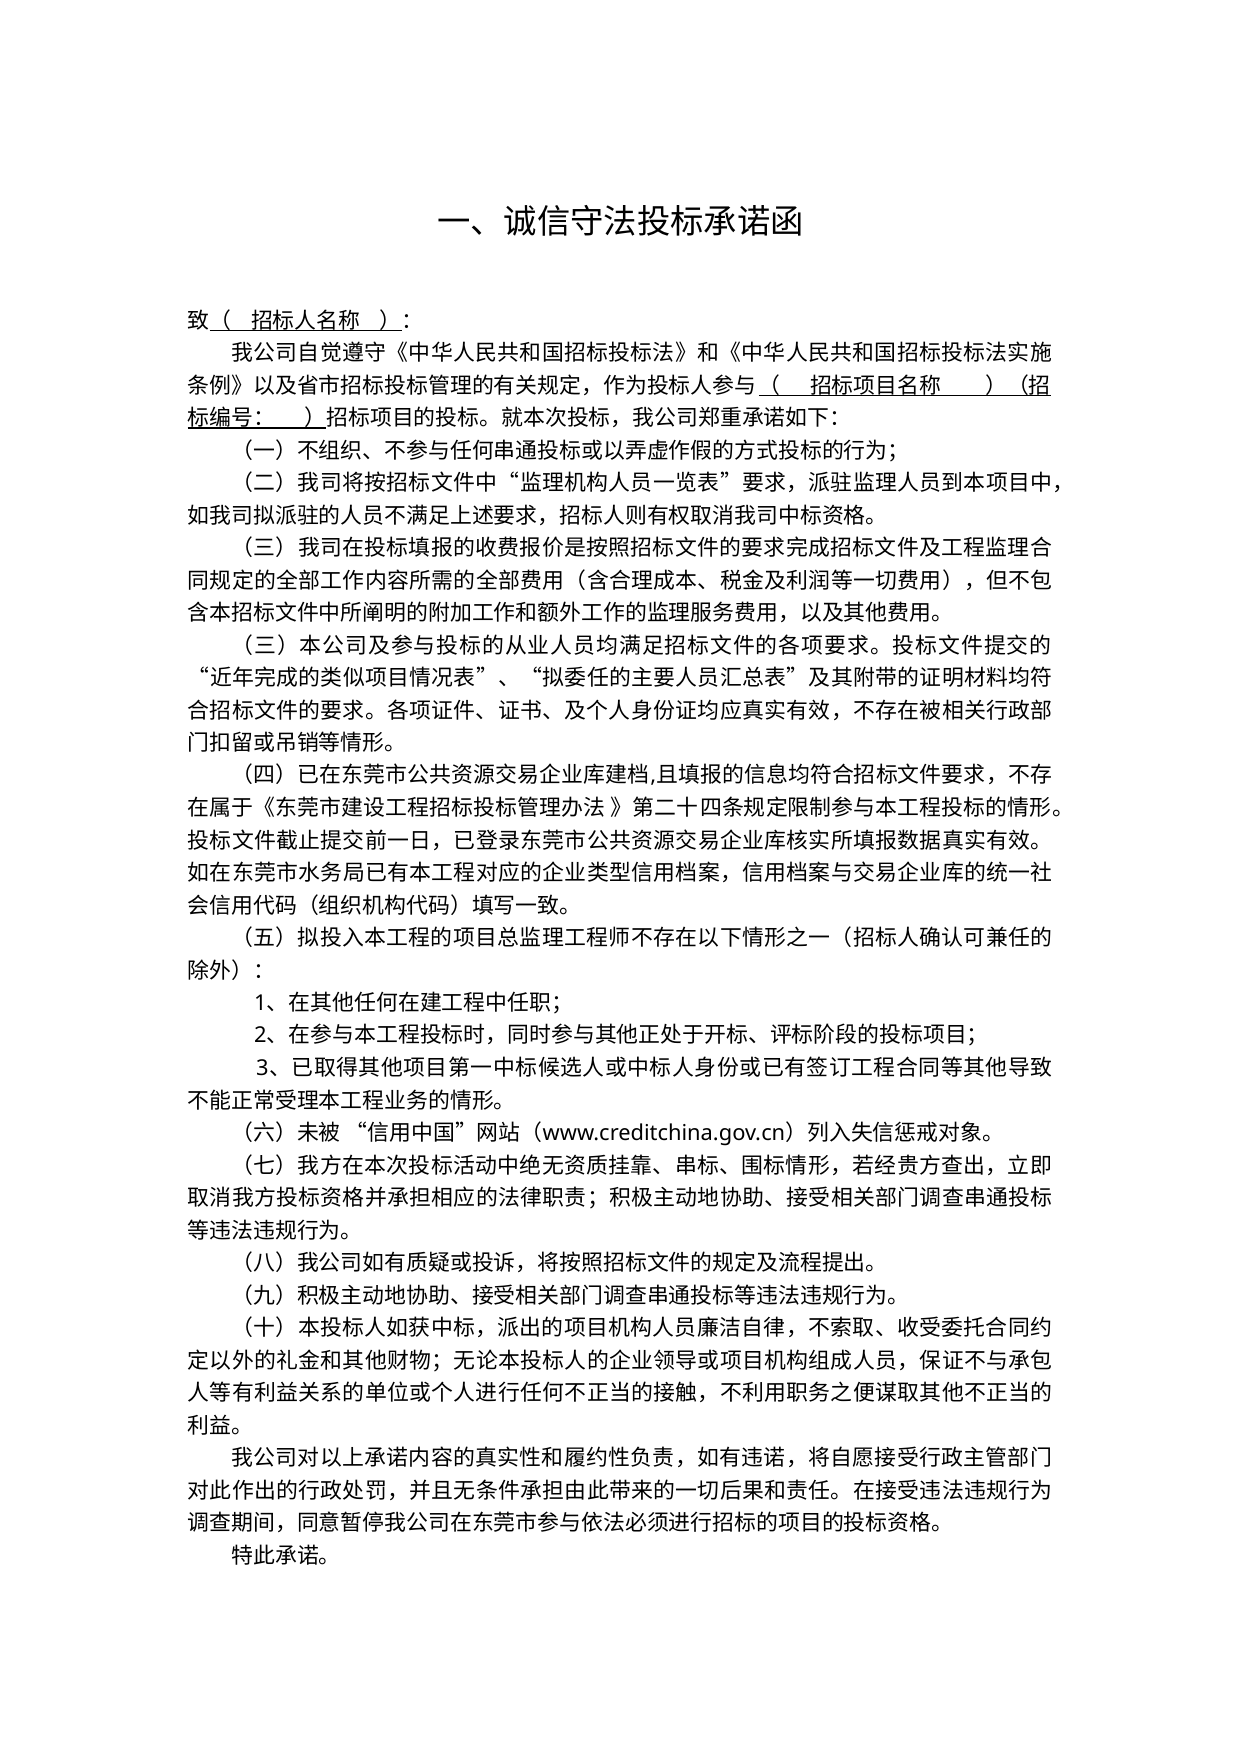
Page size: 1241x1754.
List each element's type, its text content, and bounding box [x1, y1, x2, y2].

text （七）我方在本次投标活动中绝无资质挂靠、串标、围标情形，若经贵方查出，立即取消我方投标资格并承担相应的法律职责；积极主动地协助、接受相关部门调查串通投标等违法违规行为。 [187, 1147, 1053, 1245]
text 一、诚信守法投标承诺函 [187, 194, 1053, 243]
text （四）已在东莞市公共资源交易企业库建档,且填报的信息均符合招标文件要求，不存在属于《东莞市建设工程招标投标管理办法 》第二十四条规定限制参与本工程投标的情形。投标文件截止提交前一日，已登录东莞市公共资源交易企业库核实所填报数据真实有效。如在东莞市水务局已有本工程对应的企业类型信用档案，信用档案与交易企业库的统一社会信用代码（组织机构代码）填写一致。 [187, 757, 1053, 920]
text （三）本公司及参与投标的从业人员均满足招标文件的各项要求。投标文件提交的“近年完成的类似项目情况表”、“拟委任的主要人员汇总表”及其附带的证明材料均符合招标文件的要求。各项证件、证书、及个人身份证均应真实有效，不存在被相关行政部门扣留或吊销等情形。 [187, 627, 1053, 757]
text （一）不组织、不参与任何串通投标或以弄虚作假的方式投标的行为； [187, 432, 1053, 465]
text 特此承诺。 [187, 1537, 1053, 1570]
text （八）我公司如有质疑或投诉，将按照招标文件的规定及流程提出。 [187, 1245, 1053, 1277]
text 我公司自觉遵守《中华人民共和国招标投标法》和《中华人民共和国招标投标法实施条例》以及省市招标投标管理的有关规定，作为投标人参与（ 招标项目名称 ）（招标编号： ）招标项目的投标。就本次投标，我公司郑重承诺如下： [187, 335, 1053, 432]
text （五）拟投入本工程的项目总监理工程师不存在以下情形之一（招标人确认可兼任的除外）： [187, 920, 1053, 985]
text 致（ 招标人名称 ）： [187, 302, 1053, 335]
text 1、在其他任何在建工程中任职； [187, 985, 1053, 1017]
text 2、在参与本工程投标时，同时参与其他正处于开标、评标阶段的投标项目； [187, 1017, 1053, 1050]
text （十）本投标人如获中标，派出的项目机构人员廉洁自律，不索取、收受委托合同约定以外的礼金和其他财物；无论本投标人的企业领导或项目机构组成人员，保证不与承包人等有利益关系的单位或个人进行任何不正当的接触，不利用职务之便谋取其他不正当的利益。 [187, 1310, 1053, 1440]
text 我公司对以上承诺内容的真实性和履约性负责，如有违诺，将自愿接受行政主管部门对此作出的行政处罚，并且无条件承担由此带来的一切后果和责任。在接受违法违规行为调查期间，同意暂停我公司在东莞市参与依法必须进行招标的项目的投标资格。 [187, 1440, 1053, 1537]
text （三）我司在投标填报的收费报价是按照招标文件的要求完成招标文件及工程监理合同规定的全部工作内容所需的全部费用（含合理成本、税金及利润等一切费用），但不包含本招标文件中所阐明的附加工作和额外工作的监理服务费用，以及其他费用。 [187, 530, 1053, 627]
text （九）积极主动地协助、接受相关部门调查串通投标等违法违规行为。 [187, 1277, 1053, 1310]
text （二）我司将按招标文件中“监理机构人员一览表”要求，派驻监理人员到本项目中，如我司拟派驻的人员不满足上述要求，招标人则有权取消我司中标资格。 [187, 465, 1053, 530]
text 3、已取得其他项目第一中标候选人或中标人身份或已有签订工程合同等其他导致不能正常受理本工程业务的情形。 [187, 1050, 1053, 1115]
text （六）未被 “信用中国”网站（www.creditchina.gov.cn）列入失信惩戒对象。 [187, 1115, 1053, 1147]
